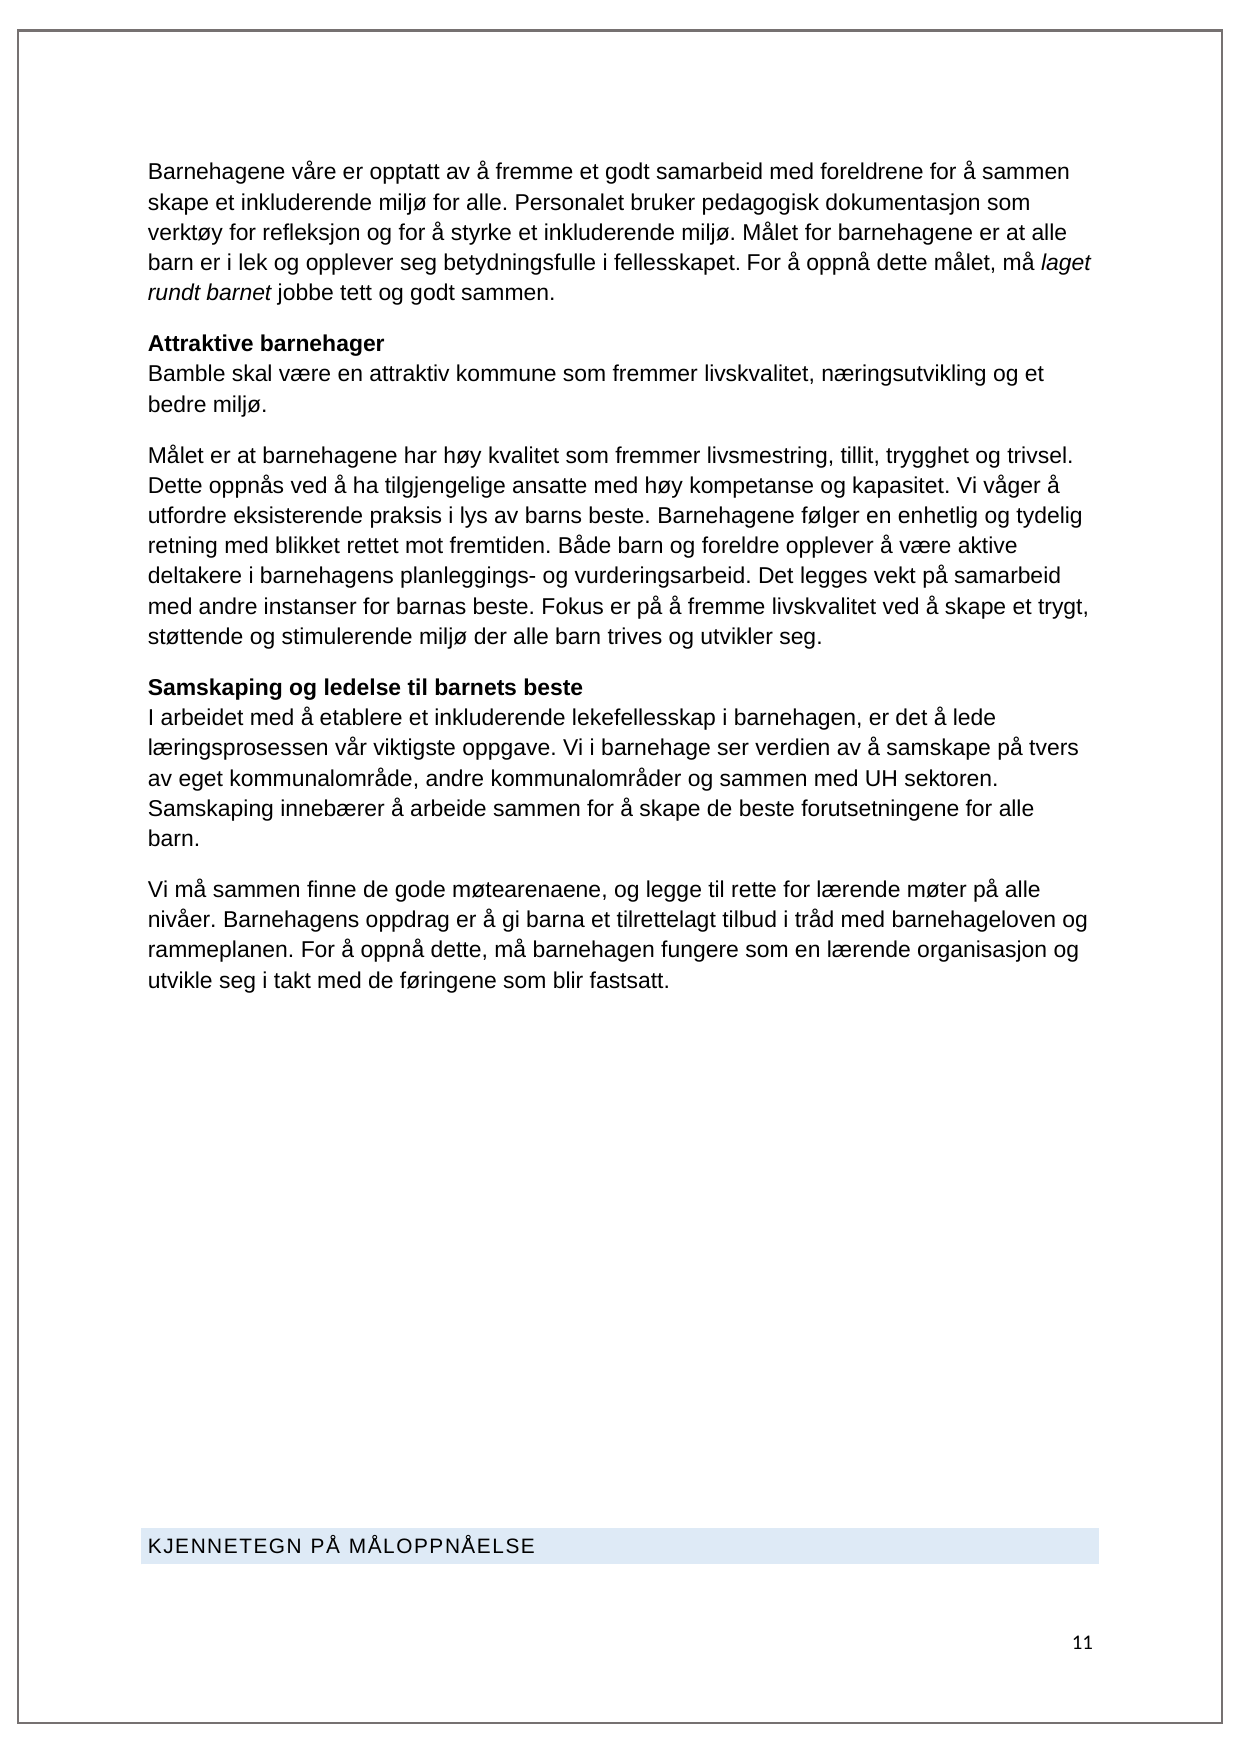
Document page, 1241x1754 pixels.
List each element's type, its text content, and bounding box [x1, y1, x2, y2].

text Målet er at barnehagene har høy kvalitet som fremmer livsmestring, tillit, trygghet og trivsel. Dette oppnås ved å ha tilgjengelige ansatte med høy kompetanse og kapasitet. Vi våger å utfordre eksisterende praksis i lys av barns beste. Barnehagene følger en enhetlig og tydelig retning med blikket rettet mot fremtiden. Både barn og foreldre opplever å være aktive deltakere i barnehagens planleggings- og vurderingsarbeid. Det legges vekt på samarbeid med andre instanser for barnas beste. Fokus er på å fremme livskvalitet ved å skape et trygt, støttende og stimulerende miljø der alle barn trives og utvikler seg. [148, 442, 1093, 649]
text Samskaping og ledelse til barnets beste I arbeidet med å etablere et inkluderende lekefellesskap i barnehagen, er det å lede læringsprosessen vår viktigste oppgave. Vi i barnehage ser verdien av å samskape på tvers av eget kommunalområde, andre kommunalområder og sammen med UH sektoren. Samskaping innebærer å arbeide sammen for å skape de beste forutsetningene for alle barn. [148, 674, 1093, 851]
text Barnehagene våre er opptatt av å fremme et godt samarbeid med foreldrene for å sammen skape et inkluderende miljø for alle. Personalet bruker pedagogisk dokumentasjon som verktøy for refleksjon og for å styrke et inkluderende miljø. Målet for barnehagene er at alle barn er i lek og opplever seg betydningsfulle i fellesskapet. For å oppnå dette målet, må laget rundt barnet jobbe tett og godt sammen. [148, 158, 1093, 306]
text Vi må sammen finne de gode møtearenaene, og legge til rette for lærende møter på alle nivåer. Barnehagens oppdrag er å gi barna et tilrettelagt tilbud i tråd med barnehageloven og rammeplanen. For å oppnå dette, må barnehagen fungere som en lærende organisasjon og utvikle seg i takt med de føringene som blir fastsatt. [148, 876, 1093, 993]
text Attraktive barnehager Bamble skal være en attraktiv kommune som fremmer livskvalitet, næringsutvikling og et bedre miljø. [148, 330, 1093, 417]
subtitle Kjennetegn på måloppnåelse [148, 1534, 1093, 1558]
